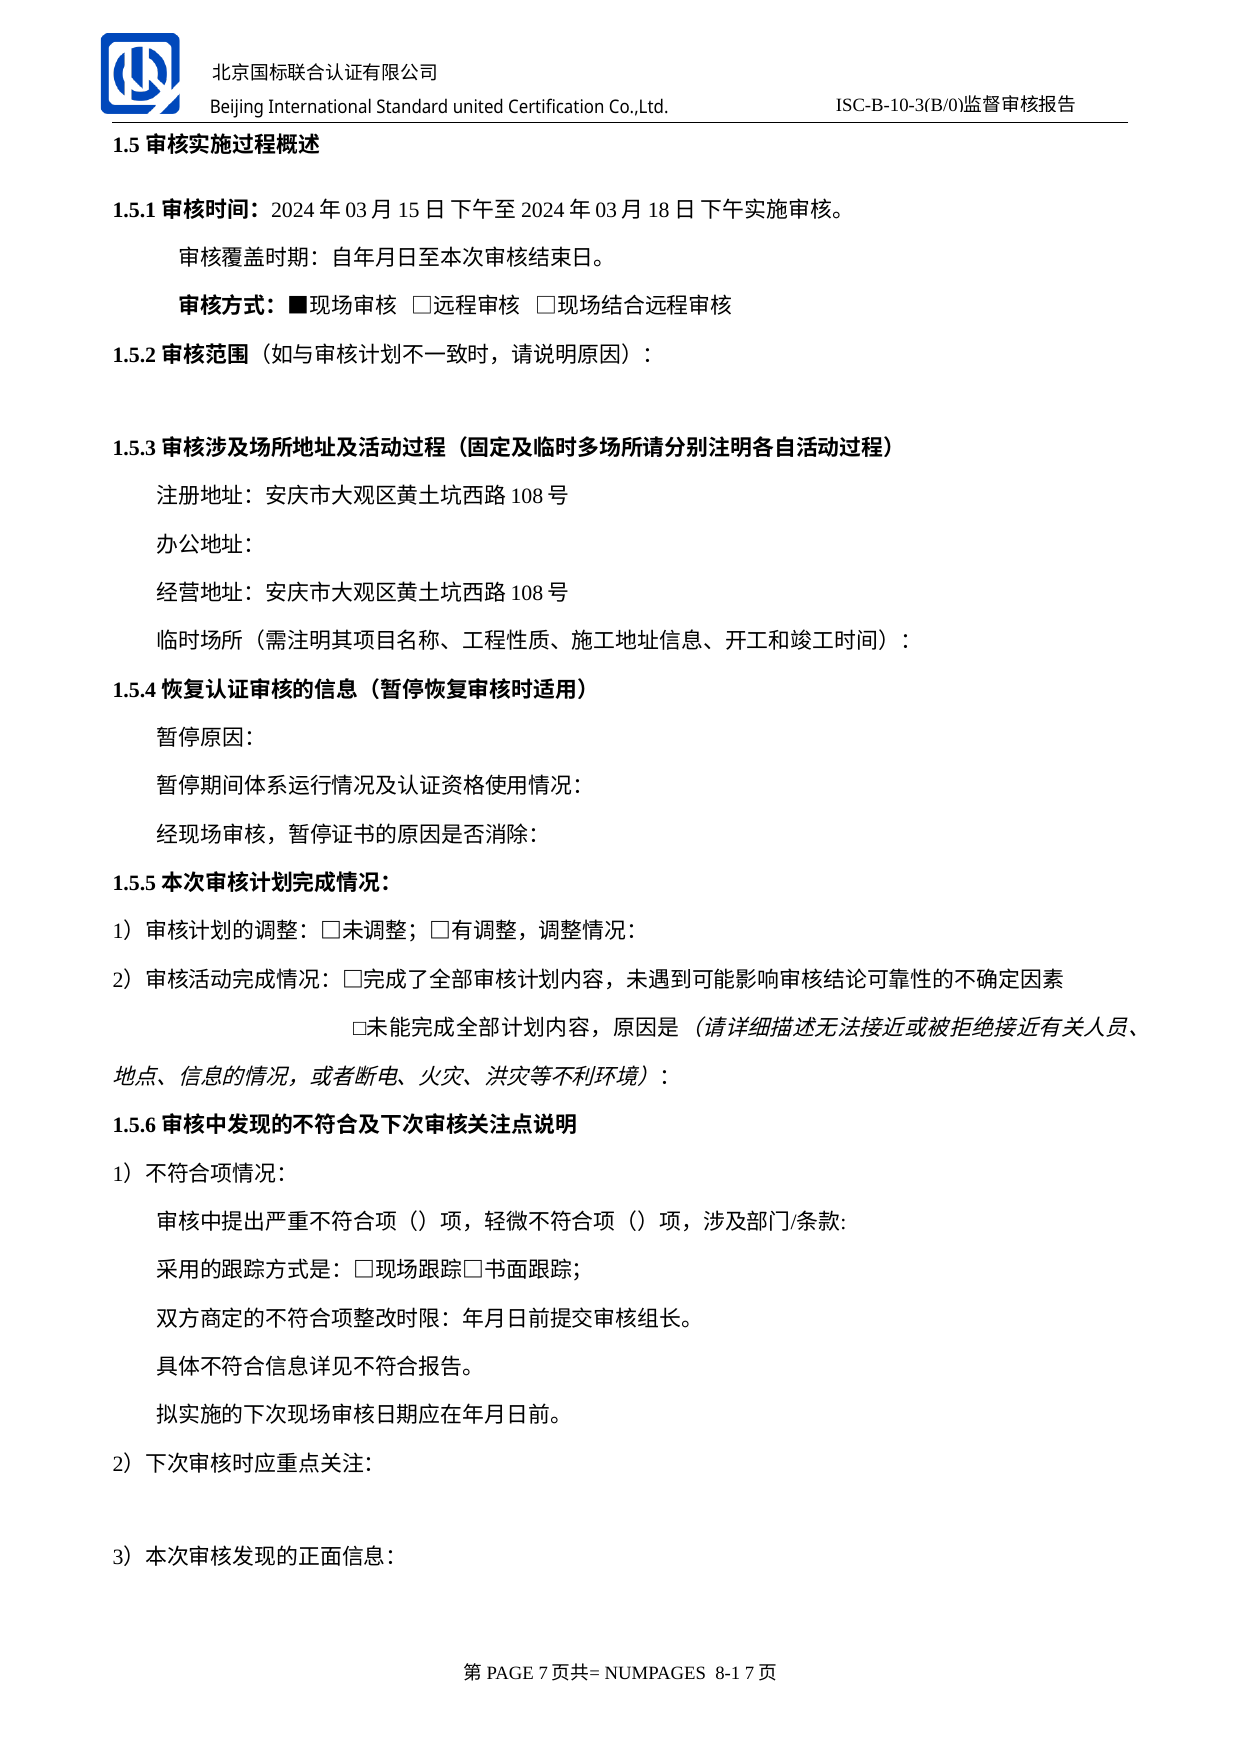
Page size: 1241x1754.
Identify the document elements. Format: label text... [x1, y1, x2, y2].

text 1.5.6 审核中发现的不符合及下次审核关注点说明 [112, 1107, 1128, 1139]
text 3）本次审核发现的正面信息： [112, 1538, 1128, 1571]
text 审核方式：■现场审核 □远程审核 □现场结合远程审核 [112, 288, 1128, 320]
text 暂停期间体系运行情况及认证资格使用情况： [157, 768, 1128, 801]
text 1.5 审核实施过程概述 [112, 127, 1128, 159]
text 1.5.4 恢复认证审核的信息（暂停恢复审核时适用） [112, 671, 1128, 704]
text 2）审核活动完成情况：□完成了全部审核计划内容，未遇到可能影响审核结论可靠性的不确定因素 [112, 961, 1128, 994]
text 1.5.2 审核范围（如与审核计划不一致时，请说明原因）： [112, 336, 1128, 369]
text 经营地址：安庆市大观区黄土坑西路108号 [112, 575, 1128, 607]
picture [100, 33, 180, 114]
text 经现场审核，暂停证书的原因是否消除： [157, 816, 1128, 849]
text 采用的跟踪方式是：□现场跟踪□书面跟踪； [112, 1252, 1128, 1284]
text 1.5.1 审核时间：2024年03月15日 下午至2024年03月18日 下午实施审核。 [112, 191, 1128, 224]
text 双方商定的不符合项整改时限：年月日前提交审核组长。 [156, 1300, 1128, 1333]
text 1.5.5 本次审核计划完成情况： [112, 865, 1128, 897]
text 审核中提出严重不符合项（）项，轻微不符合项（）项，涉及部门/条款: [112, 1203, 1128, 1236]
text 具体不符合信息详见不符合报告。 [156, 1348, 1128, 1381]
text □未能完成全部计划内容，原因是（请详细描述无法接近或被拒绝接近有关人员、地点、信息的情况，或者断电、火灾、洪灾等不利环境）： [112, 1010, 1128, 1091]
text 注册地址：安庆市大观区黄土坑西路108号 [112, 478, 1128, 511]
text 1.5.3 审核涉及场所地址及活动过程（固定及临时多场所请分别注明各自活动过程） [112, 430, 1128, 462]
text 1）不符合项情况： [112, 1155, 1128, 1188]
text 2）下次审核时应重点关注： [112, 1445, 1128, 1478]
text 办公地址： [112, 526, 1128, 559]
text 1）审核计划的调整：□未调整；□有调整，调整情况： [112, 913, 1128, 946]
text 临时场所（需注明其项目名称、工程性质、施工地址信息、开工和竣工时间）： [112, 623, 1128, 656]
text 审核覆盖时期：自年月日至本次审核结束日。 [112, 239, 1128, 272]
text 拟实施的下次现场审核日期应在年月日前。 [112, 1397, 1128, 1429]
text 暂停原因： [157, 720, 1128, 752]
